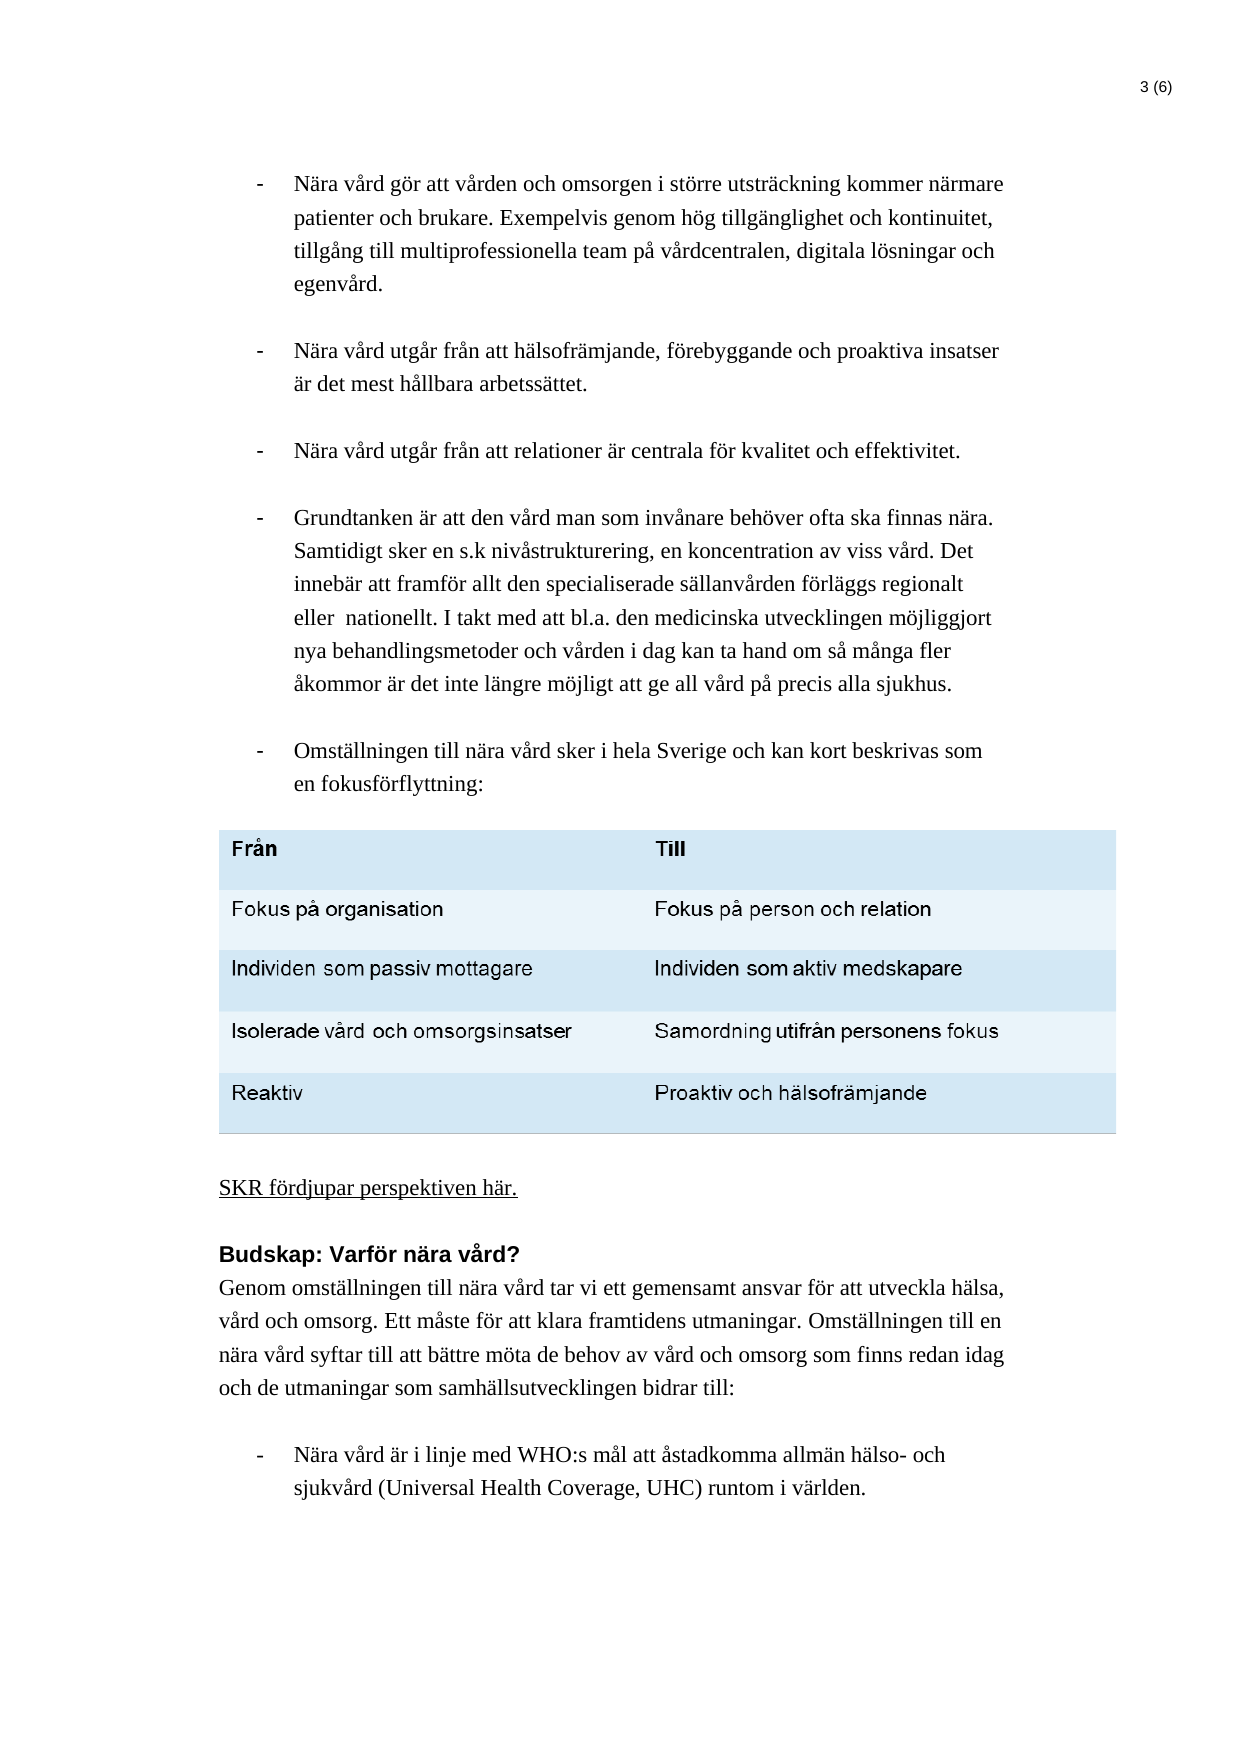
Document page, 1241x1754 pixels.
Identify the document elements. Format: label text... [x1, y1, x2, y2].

text SKR fördjupar perspektiven här. [218, 1167, 1010, 1200]
list Grundtanken är att den vård man som invånare behöver ofta ska finnas nära. [256, 497, 1010, 530]
list Omställningen till nära vård sker i hela Sverige och kan kort beskrivas som en fokusförflyttning: [256, 730, 1010, 797]
picture [218, 830, 1117, 1134]
list Nära vård är i linje med WHO:s mål att åstadkomma allmän hälso- och sjukvård (Universal Health Coverage, UHC) runtom i världen. [256, 1434, 1010, 1534]
text Budskap: Varför nära vård? [218, 1234, 1010, 1267]
list Nära vård utgår från att hälsofrämjande, förebyggande och proaktiva insatser är det mest hållbara arbetssättet. [256, 330, 1010, 430]
list Nära vård gör att vården och omsorgen i större utsträckning kommer närmare patienter och brukare. Exempelvis genom hög tillgänglighet och kontinuitet, tillgång till multiprofessionella team på vårdcentralen, digitala lösningar och egenvård. [256, 163, 1010, 330]
list Nära vård utgår från att relationer är centrala för kvalitet och effektivitet. [256, 430, 1010, 497]
text Samtidigt sker en s.k nivåstrukturering, en koncentration av viss vård. Det innebär att framför allt den specialiserade sällanvården förläggs regionalt eller nationellt. I takt med att bl.a. den medicinska utvecklingen möjliggjort nya behandlingsmetoder och vården i dag kan ta hand om så många fler åkommor är det inte längre möjligt att ge all vård på precis alla sjukhus. [293, 530, 1010, 730]
text Genom omställningen till nära vård tar vi ett gemensamt ansvar för att utveckla hälsa, vård och omsorg. Ett måste för att klara framtidens utmaningar. Omställningen till en nära vård syftar till att bättre möta de behov av vård och omsorg som finns redan idag och de utmaningar som samhällsutvecklingen bidrar till: [218, 1267, 1010, 1400]
